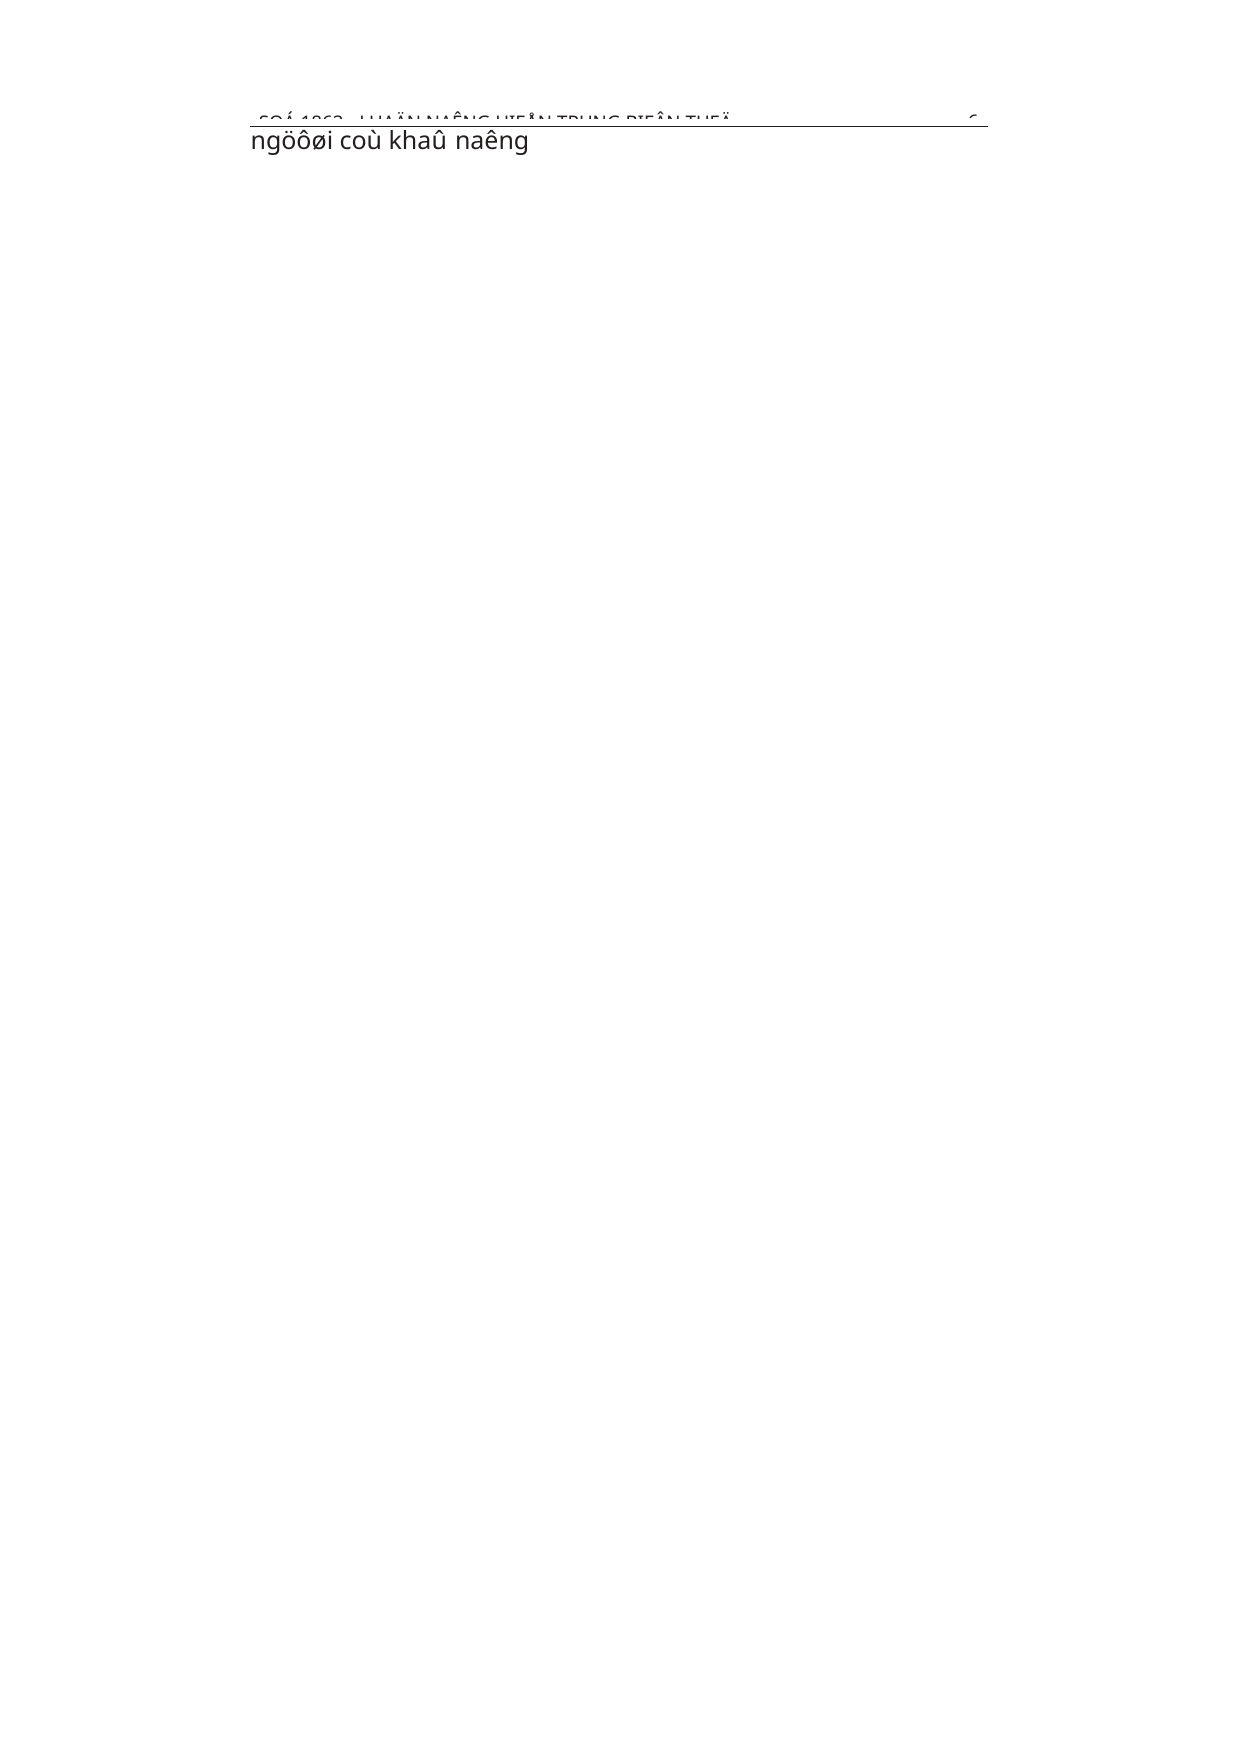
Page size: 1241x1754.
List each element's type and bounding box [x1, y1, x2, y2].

text [250, 125, 990, 156]
